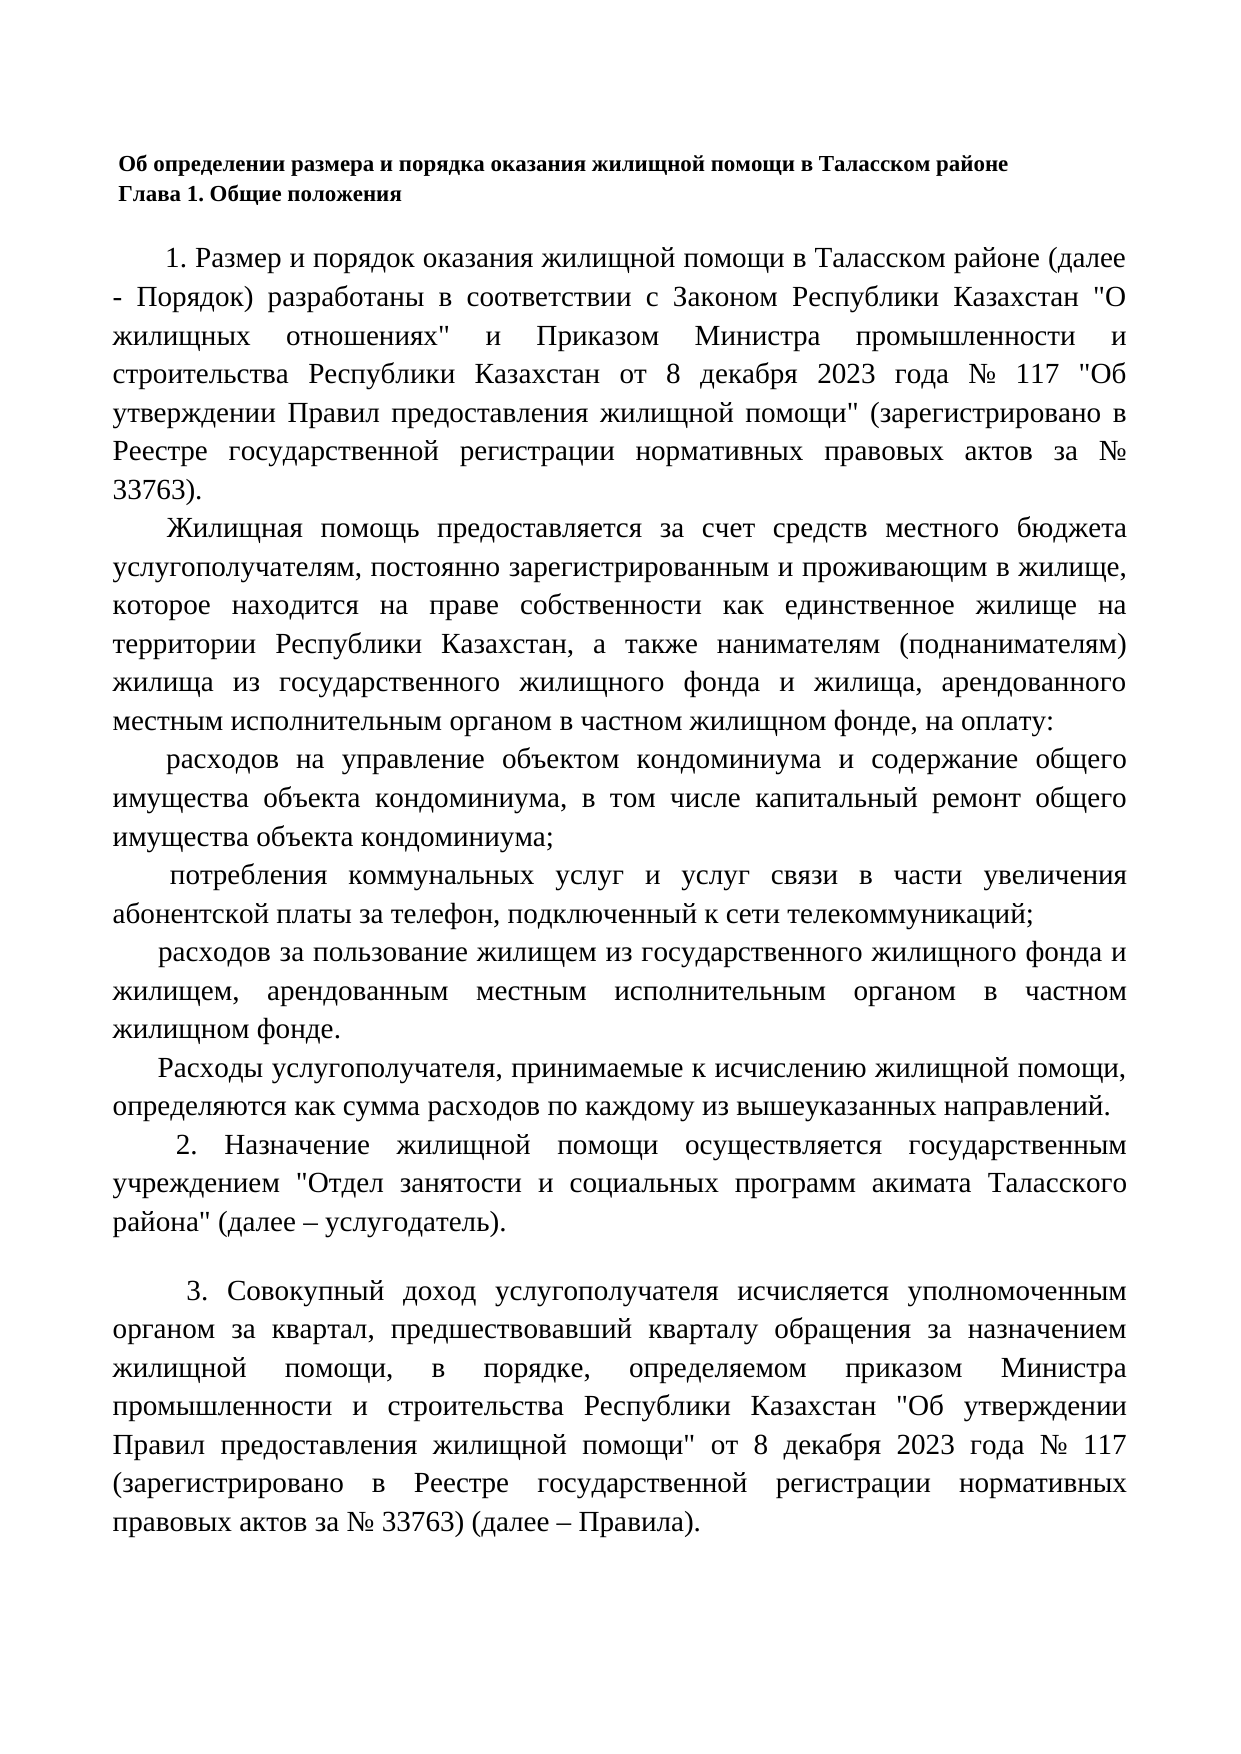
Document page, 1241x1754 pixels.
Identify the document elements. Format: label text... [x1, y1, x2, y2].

text потребления коммунальных услуг и услуг связи в части увеличения абонентской платы за телефон, подключенный к сети телекоммуникаций; [112, 857, 1128, 929]
text 3. Совокупный доход услугополучателя исчисляется уполномоченным органом за квартал, предшествовавший кварталу обращения за назначением жилищной помощи, в порядке, определяемом приказом Министра промышленности и строительства Республики Казахстан "Об утверждении Правил предоставления жилищной помощи" от 8 декабря 2023 года № 117 (зарегистрировано в Реестре государственной регистрации нормативных правовых актов за № 33763) (далее – Правила). [112, 1273, 1128, 1538]
text Расходы услугополучателя, принимаемые к исчислению жилищной помощи, определяются как сумма расходов по каждому из вышеуказанных направлений. [112, 1050, 1128, 1122]
text расходов за пользование жилищем из государственного жилищного фонда и жилищем, арендованным местным исполнительным органом в частном жилищном фонде. [112, 934, 1128, 1045]
text расходов на управление объектом кондоминиума и содержание общего имущества объекта кондоминиума, в том числе капитальный ремонт общего имущества объекта кондоминиума; [112, 742, 1128, 852]
text Жилищная помощь предоставляется за счет средств местного бюджета услугополучателям, постоянно зарегистрированным и проживающим в жилище, которое находится на праве собственности как единственное жилище на территории Республики Казахстан, а также нанимателям (поднанимателям) жилища из государственного жилищного фонда и жилища, арендованного местным исполнительным органом в частном жилищном фонде, на оплату: [112, 510, 1128, 737]
text 1. Размер и порядок оказания жилищной помощи в Таласском районе (далее - Порядок) разработаны в соответствии с Законом Республики Казахстан "О жилищных отношениях" и Приказом Министра промышленности и строительства Республики Казахстан от 8 декабря 2023 года № 117 "Об утверждении Правил предоставления жилищной помощи" (зарегистрировано в Реестре государственной регистрации нормативных правовых актов за № 33763). [112, 241, 1128, 505]
text 2. Назначение жилищной помощи осуществляется государственным учреждением "Отдел занятости и социальных программ акимата Таласского района" (далее – услугодатель). [112, 1127, 1128, 1238]
text Глава 1. Общие положения [112, 180, 1128, 207]
text Об определении размера и порядка оказания жилищной помощи в Таласском районе [112, 150, 1128, 176]
